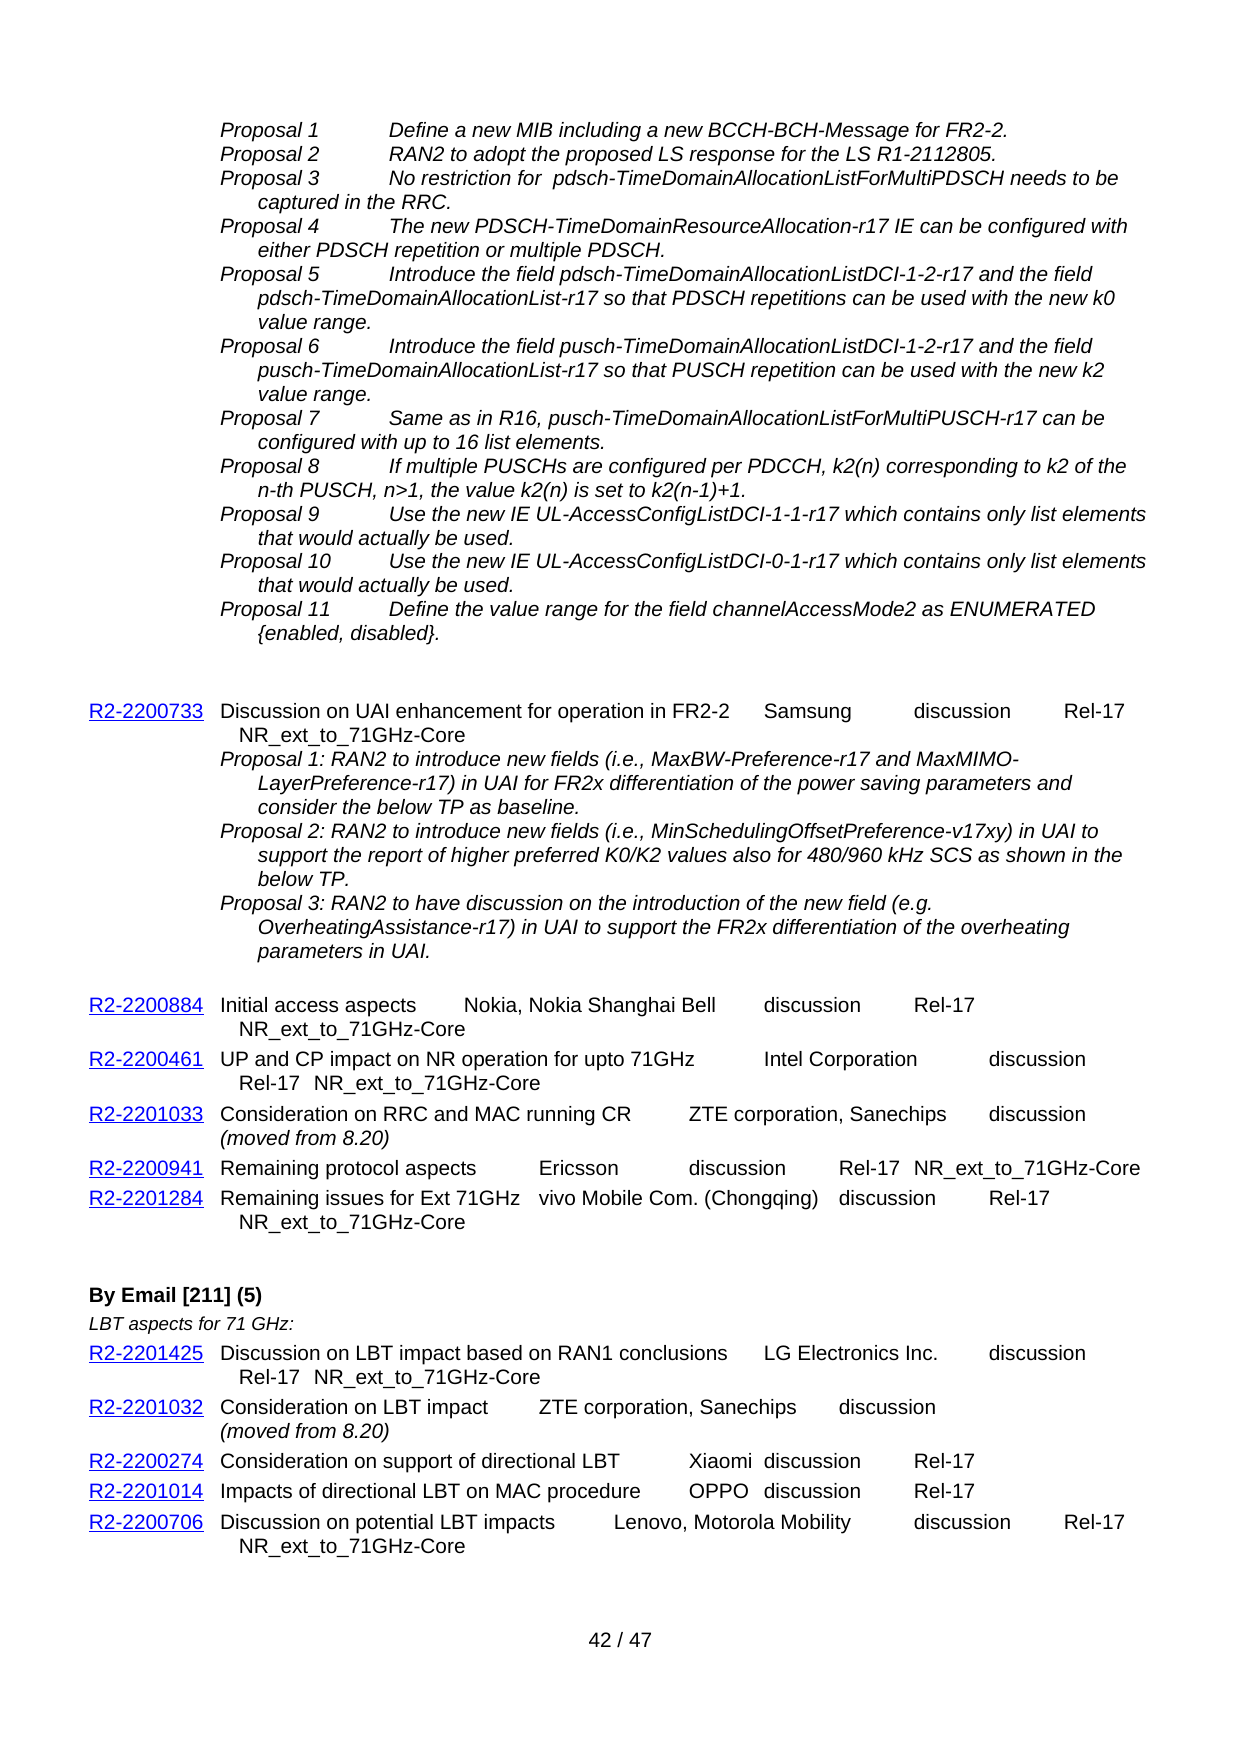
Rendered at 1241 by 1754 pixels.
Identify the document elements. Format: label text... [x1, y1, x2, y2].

text Proposal 1 Define a new MIB including a new BCCH-BCH-Message for FR2-2. [220, 118, 1152, 142]
text Proposal 7 Same as in R16, pusch-TimeDomainAllocationListForMultiPUSCH-r17 can be configured with up to 16 list elements. [220, 406, 1152, 453]
text Proposal 6 Introduce the field pusch-TimeDomainAllocationListDCI-1-2-r17 and the field pusch-TimeDomainAllocationList-r17 so that PUSCH repetition can be used with the new k2 value range. [220, 334, 1152, 406]
text Proposal 11 Define the value range for the field channelAccessMode2 as ENUMERATED {enabled, disabled}. [220, 597, 1152, 645]
text (moved from 8.20) [220, 1419, 1152, 1443]
text (moved from 8.20) [220, 1125, 1152, 1149]
text Proposal 2: RAN2 to introduce new fields (i.e., MinSchedulingOffsetPreference-v17xy) in UAI to support the report of higher preferred K0/K2 values also for 480/960 kHz SCS as shown in the below TP. [220, 819, 1152, 891]
text Proposal 1: RAN2 to introduce new fields (i.e., MaxBW-Preference-r17 and MaxMIMO-LayerPreference-r17) in UAI for FR2x differentiation of the power saving parameters and consider the below TP as baseline. [220, 747, 1152, 819]
text Proposal 8 If multiple PUSCHs are configured per PDCCH, k2(n) corresponding to k2 of the n-th PUSCH, n>1, the value k2(n) is set to k2(n-1)+1. [220, 453, 1152, 501]
text LBT aspects for 71 GHz: [89, 1313, 1152, 1334]
title R2-2201032 Consideration on LBT impact ZTE corporation, Sanechips discussion [89, 1395, 1152, 1419]
text By Email [211] (5) [89, 1283, 1152, 1307]
title R2-2201033 Consideration on RRC and MAC running CR ZTE corporation, Sanechips discussion [89, 1101, 1152, 1125]
text Proposal 3 No restriction for pdsch-TimeDomainAllocationListForMultiPDSCH needs to be captured in the RRC. [220, 166, 1152, 214]
text Proposal 9 Use the new IE UL-AccessConfigListDCI-1-1-r17 which contains only list elements that would actually be used. [220, 501, 1152, 549]
title R2-2201425 Discussion on LBT impact based on RAN1 conclusions LG Electronics Inc. discussion Rel-17 NR_ext_to_71GHz-Core [89, 1341, 1152, 1389]
title R2-2200461 UP and CP impact on NR operation for upto 71GHz Intel Corporation discussion Rel-17 NR_ext_to_71GHz-Core [89, 1047, 1152, 1095]
text Proposal 5 Introduce the field pdsch-TimeDomainAllocationListDCI-1-2-r17 and the field pdsch-TimeDomainAllocationList-r17 so that PDSCH repetitions can be used with the new k0 value range. [220, 262, 1152, 334]
text Proposal 10 Use the new IE UL-AccessConfigListDCI-0-1-r17 which contains only list elements that would actually be used. [220, 549, 1152, 597]
text Proposal 3: RAN2 to have discussion on the introduction of the new field (e.g. OverheatingAssistance-r17) in UAI to support the FR2x differentiation of the overheating parameters in UAI. [220, 891, 1152, 963]
title R2-2200884 Initial access aspects Nokia, Nokia Shanghai Bell discussion Rel-17 NR_ext_to_71GHz-Core [89, 993, 1152, 1041]
text Proposal 4 The new PDSCH-TimeDomainResourceAllocation-r17 IE can be configured with either PDSCH repetition or multiple PDSCH. [220, 214, 1152, 262]
title R2-2201014 Impacts of directional LBT on MAC procedure OPPO discussion Rel-17 [89, 1479, 1152, 1503]
title R2-2200274 Consideration on support of directional LBT Xiaomi discussion Rel-17 [89, 1449, 1152, 1473]
title R2-2200941 Remaining protocol aspects Ericsson discussion Rel-17 NR_ext_to_71GHz-Core [89, 1156, 1152, 1179]
title R2-2201284 Remaining issues for Ext 71GHz vivo Mobile Com. (Chongqing) discussion Rel-17 NR_ext_to_71GHz-Core [89, 1186, 1152, 1234]
title R2-2200706 Discussion on potential LBT impacts Lenovo, Motorola Mobility discussion Rel-17 NR_ext_to_71GHz-Core [89, 1509, 1152, 1557]
text Proposal 2 RAN2 to adopt the proposed LS response for the LS R1-2112805. [220, 142, 1152, 166]
title R2-2200733 Discussion on UAI enhancement for operation in FR2-2 Samsung discussion Rel-17 NR_ext_to_71GHz-Core [89, 699, 1152, 747]
